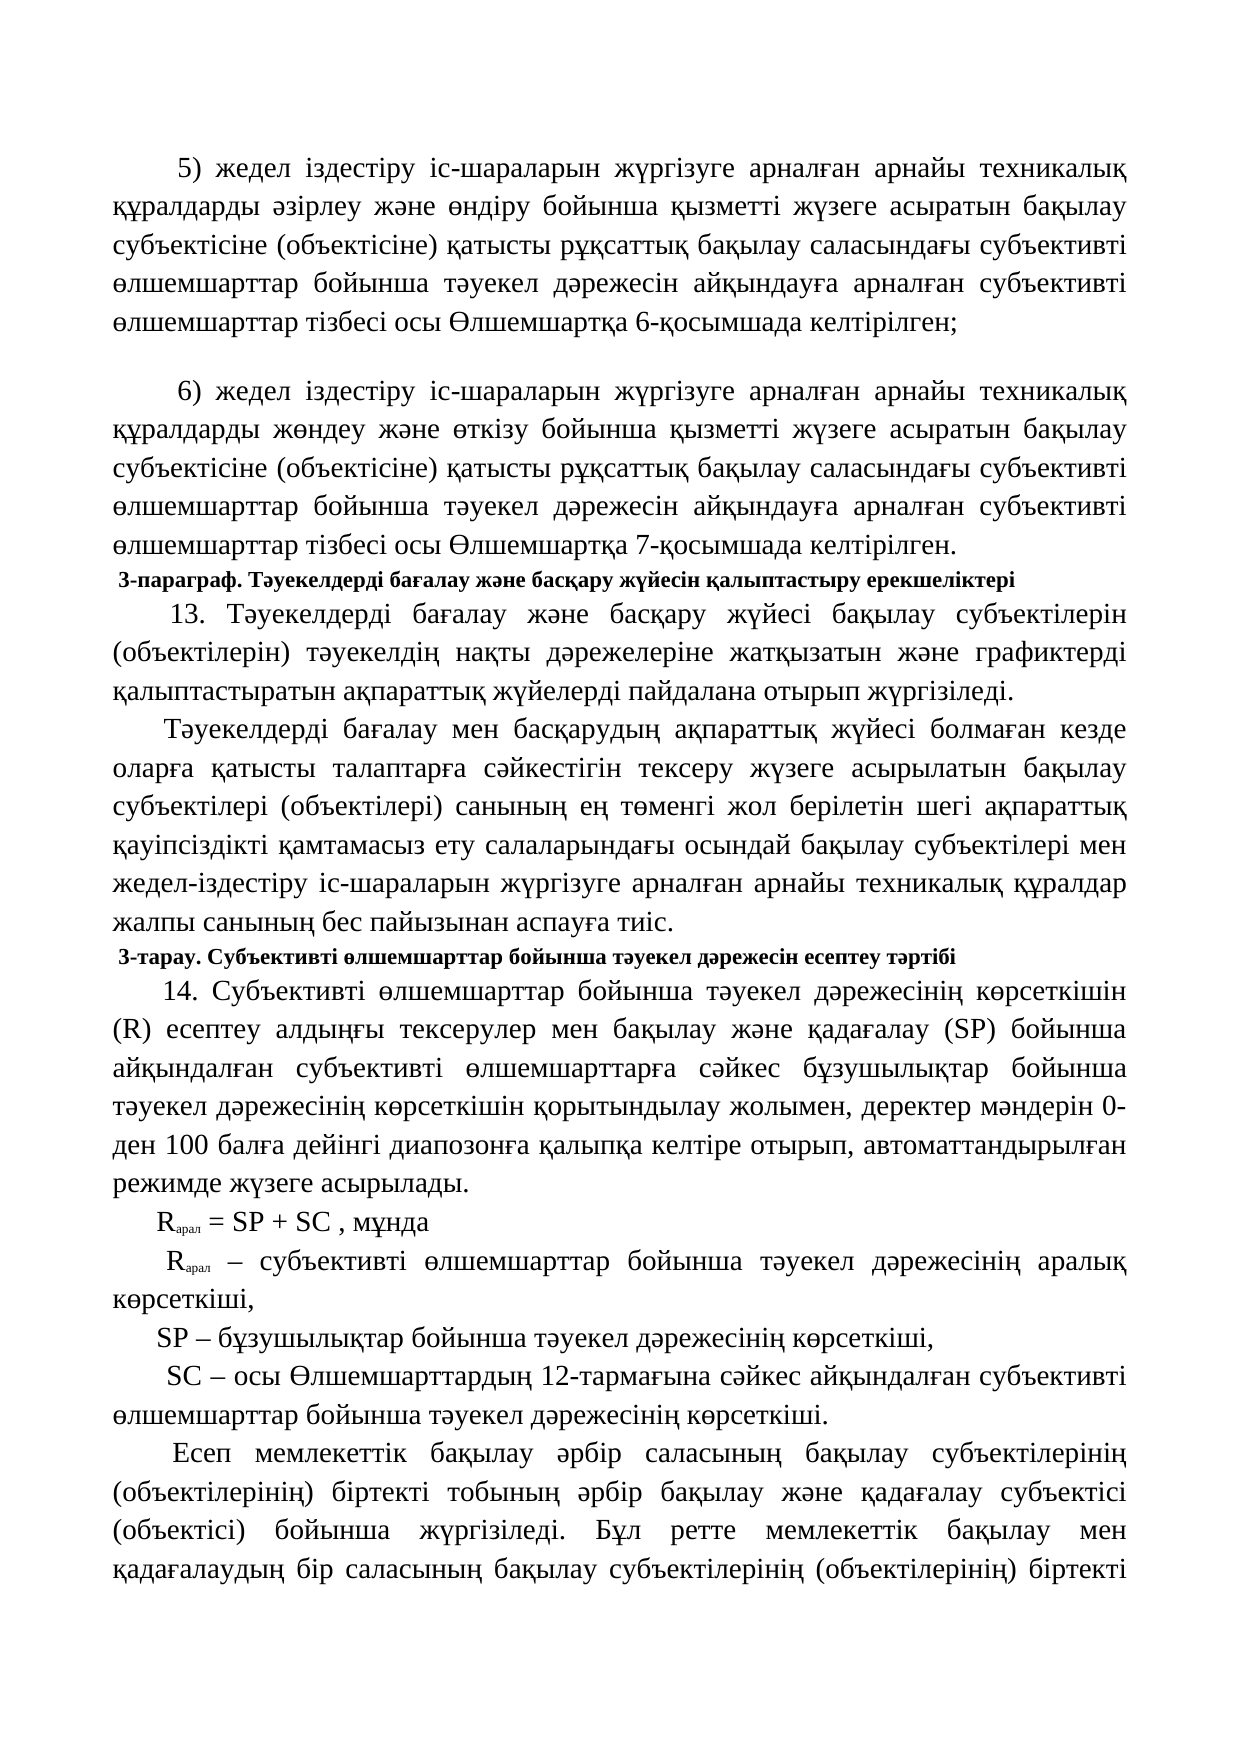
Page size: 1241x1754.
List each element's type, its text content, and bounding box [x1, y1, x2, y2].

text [112, 1435, 1128, 1584]
text 6) жедел іздестіру іс-шараларын жүргізуге арналған арнайы техникалық құралдарды жөндеу және өткізу бойынша қызметті жүзеге асыратын бақылау субъектісіне (объектісіне) қатысты рұқсаттық бақылау саласындағы субъективті өлшемшарттар бойынша тәуекел дәрежесін айқындауға арналған субъективті өлшемшарттар тізбесі осы Өлшемшартқа 7-қосымшада келтірілген. [112, 373, 1128, 561]
text SР – бұзушылықтар бойынша тәуекел дәрежесінің көрсеткіші, [112, 1320, 1128, 1353]
text 5) жедел іздестіру іс-шараларын жүргізуге арналған арнайы техникалық құралдарды әзірлеу және өндіру бойынша қызметті жүзеге асыратын бақылау субъектісіне (объектісіне) қатысты рұқсаттық бақылау саласындағы субъективті өлшемшарттар бойынша тәуекел дәрежесін айқындауға арналған субъективті өлшемшарттар тізбесі осы Өлшемшартқа 6-қосымшада келтірілген; [112, 150, 1128, 338]
text SC – осы Өлшемшарттардың 12-тармағына сәйкес айқындалған субъективті өлшемшарттар бойынша тәуекел дәрежесінің көрсеткіші. [112, 1358, 1128, 1430]
text 14. Субъективті өлшемшарттар бойынша тәуекел дәрежесінің көрсеткішін (R) есептеу алдыңғы тексерулер мен бақылау және қадағалау (SP) бойынша айқындалған субъективті өлшемшарттарға сәйкес бұзушылықтар бойынша тәуекел дәрежесінің көрсеткішін қорытындылау жолымен, деректер мәндерін 0-ден 100 балға дейінгі диапозонға қалыпқа келтіре отырып, автоматтандырылған режимде жүзеге асырылады. [112, 973, 1128, 1199]
text Rарал – субъективті өлшемшарттар бойынша тәуекел дәрежесінің аралық көрсеткіші, [112, 1243, 1128, 1315]
text 3-параграф. Тәуекелдерді бағалау және басқару жүйесін қалыптастыру ерекшеліктері [112, 566, 1128, 592]
text Rарал = SP + SC , мұнда [112, 1204, 1128, 1238]
text 3-тарау. Субъективті өлшемшарттар бойынша тәуекел дәрежесін есептеу тәртібі [112, 943, 1128, 969]
text Тәуекелдерді бағалау мен басқарудың ақпараттық жүйесі болмаған кезде оларға қатысты талаптарға сәйкестігін тексеру жүзеге асырылатын бақылау субъектілері (объектілері) санының ең төменгі жол берілетін шегі ақпараттық қауіпсіздікті қамтамасыз ету салаларындағы осындай бақылау субъектілері мен жедел-іздестіру іс-шараларын жүргізуге арналған арнайы техникалық құралдар жалпы санының бес пайызынан аспауға тиіс. [112, 711, 1128, 938]
text 13. Тәуекелдерді бағалау және басқару жүйесі бақылау субъектілерін (объектілерін) тәуекелдің нақты дәрежелеріне жатқызатын және графиктерді қалыптастыратын ақпараттық жүйелерді пайдалана отырып жүргізіледі. [112, 596, 1128, 706]
